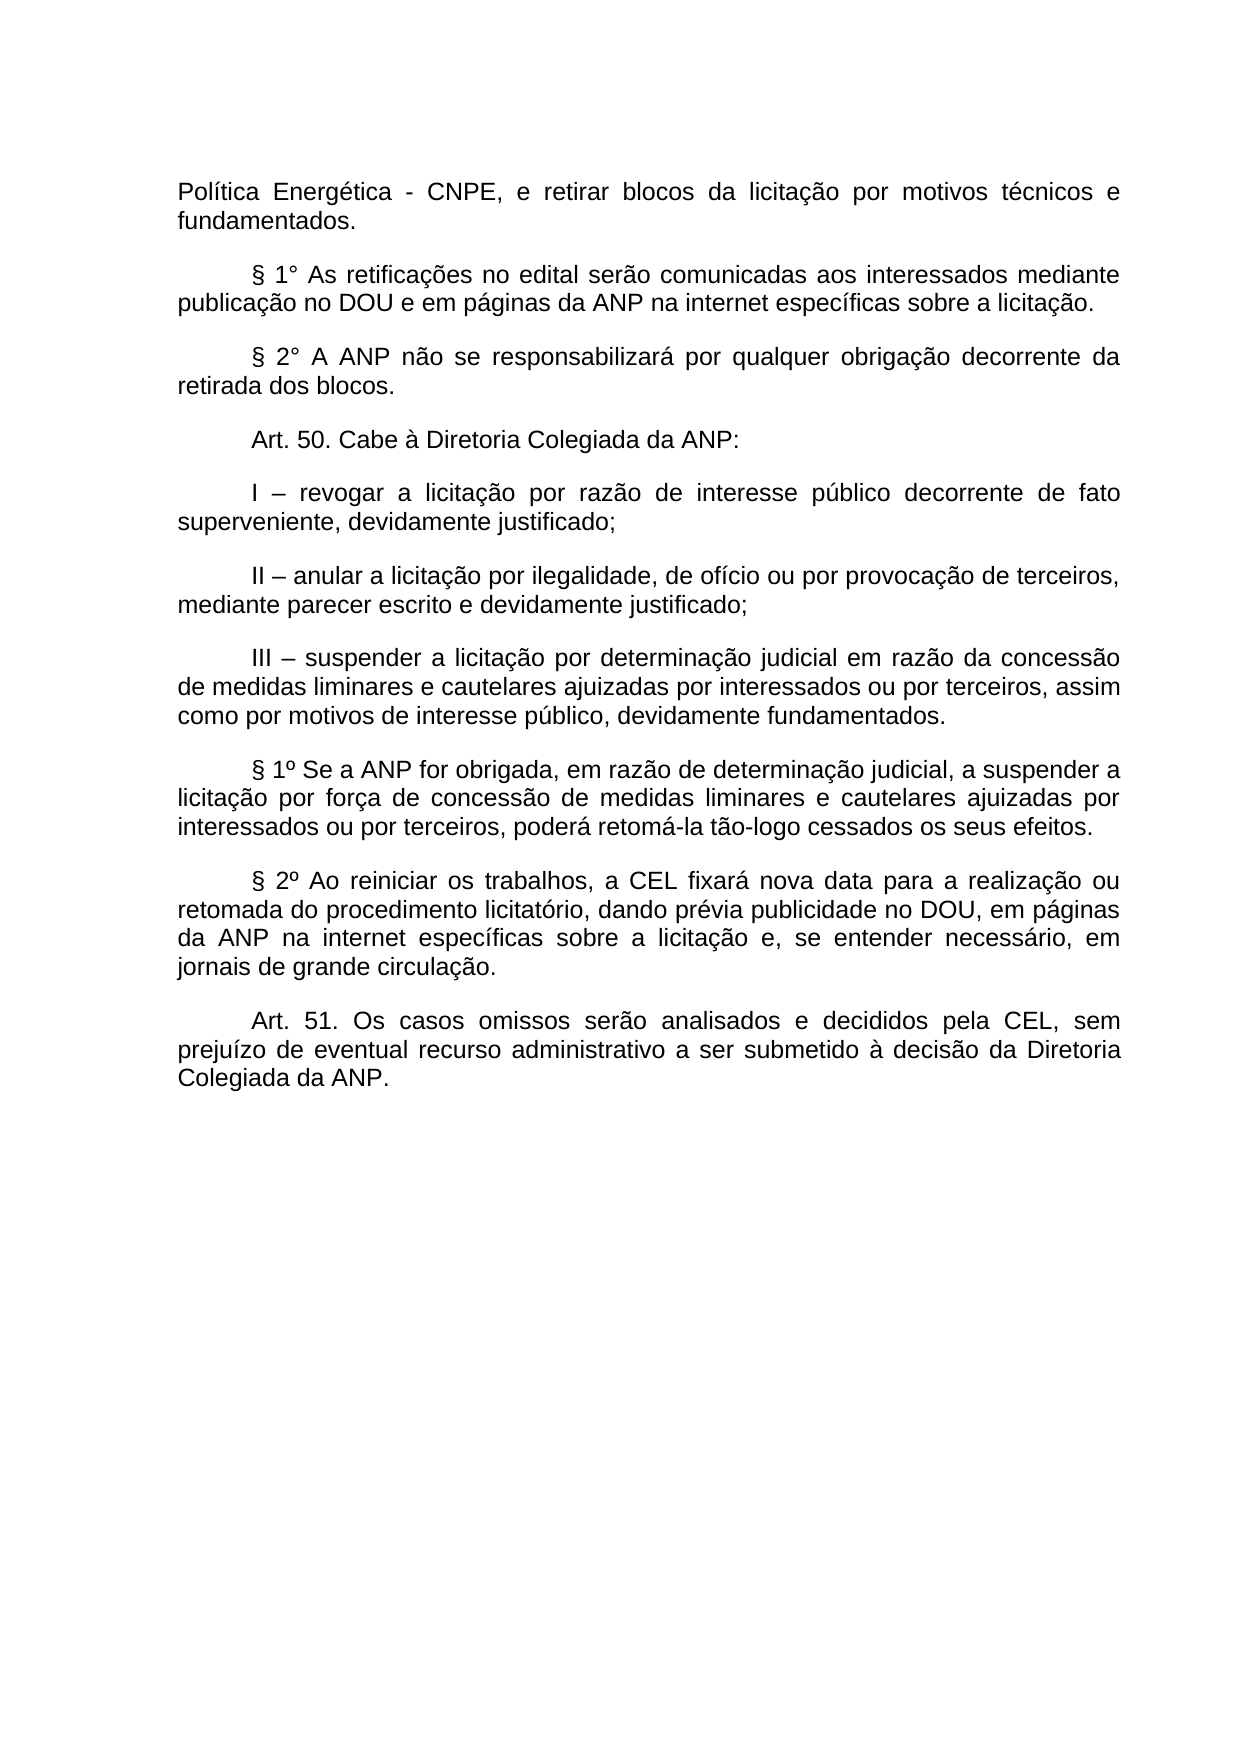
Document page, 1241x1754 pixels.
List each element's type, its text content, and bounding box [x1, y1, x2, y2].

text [177, 177, 1122, 235]
text Art. 51. Os casos omissos serão analisados e decididos pela CEL, sem prejuízo de eventual recurso administrativo a ser submetido à decisão da Diretoria Colegiada da ANP. [177, 1006, 1122, 1092]
text I – revogar a licitação por razão de interesse público decorrente de fato superveniente, devidamente justificado; [177, 478, 1122, 536]
text § 1° As retificações no edital serão comunicadas aos interessados mediante publicação no DOU e em páginas da ANP na internet específicas sobre a licitação. [177, 260, 1122, 317]
text II – anular a licitação por ilegalidade, de ofício ou por provocação de terceiros, mediante parecer escrito e devidamente justificado; [177, 561, 1122, 618]
text § 2° A ANP não se responsabilizará por qualquer obrigação decorrente da retirada dos blocos. [177, 342, 1122, 400]
text § 1º Se a ANP for obrigada, em razão de determinação judicial, a suspender a licitação por força de concessão de medidas liminares e cautelares ajuizadas por interessados ou por terceiros, poderá retomá-la tão-logo cessados os seus efeitos. [177, 755, 1122, 841]
text Art. 50. Cabe à Diretoria Colegiada da ANP: [177, 425, 1122, 453]
text § 2º Ao reiniciar os trabalhos, a CEL fixará nova data para a realização ou retomada do procedimento licitatório, dando prévia publicidade no DOU, em páginas da ANP na internet específicas sobre a licitação e, se entender necessário, em jornais de grande circulação. [177, 866, 1122, 981]
text III – suspender a licitação por determinação judicial em razão da concessão de medidas liminares e cautelares ajuizadas por interessados ou por terceiros, assim como por motivos de interesse público, devidamente fundamentados. [177, 643, 1122, 730]
